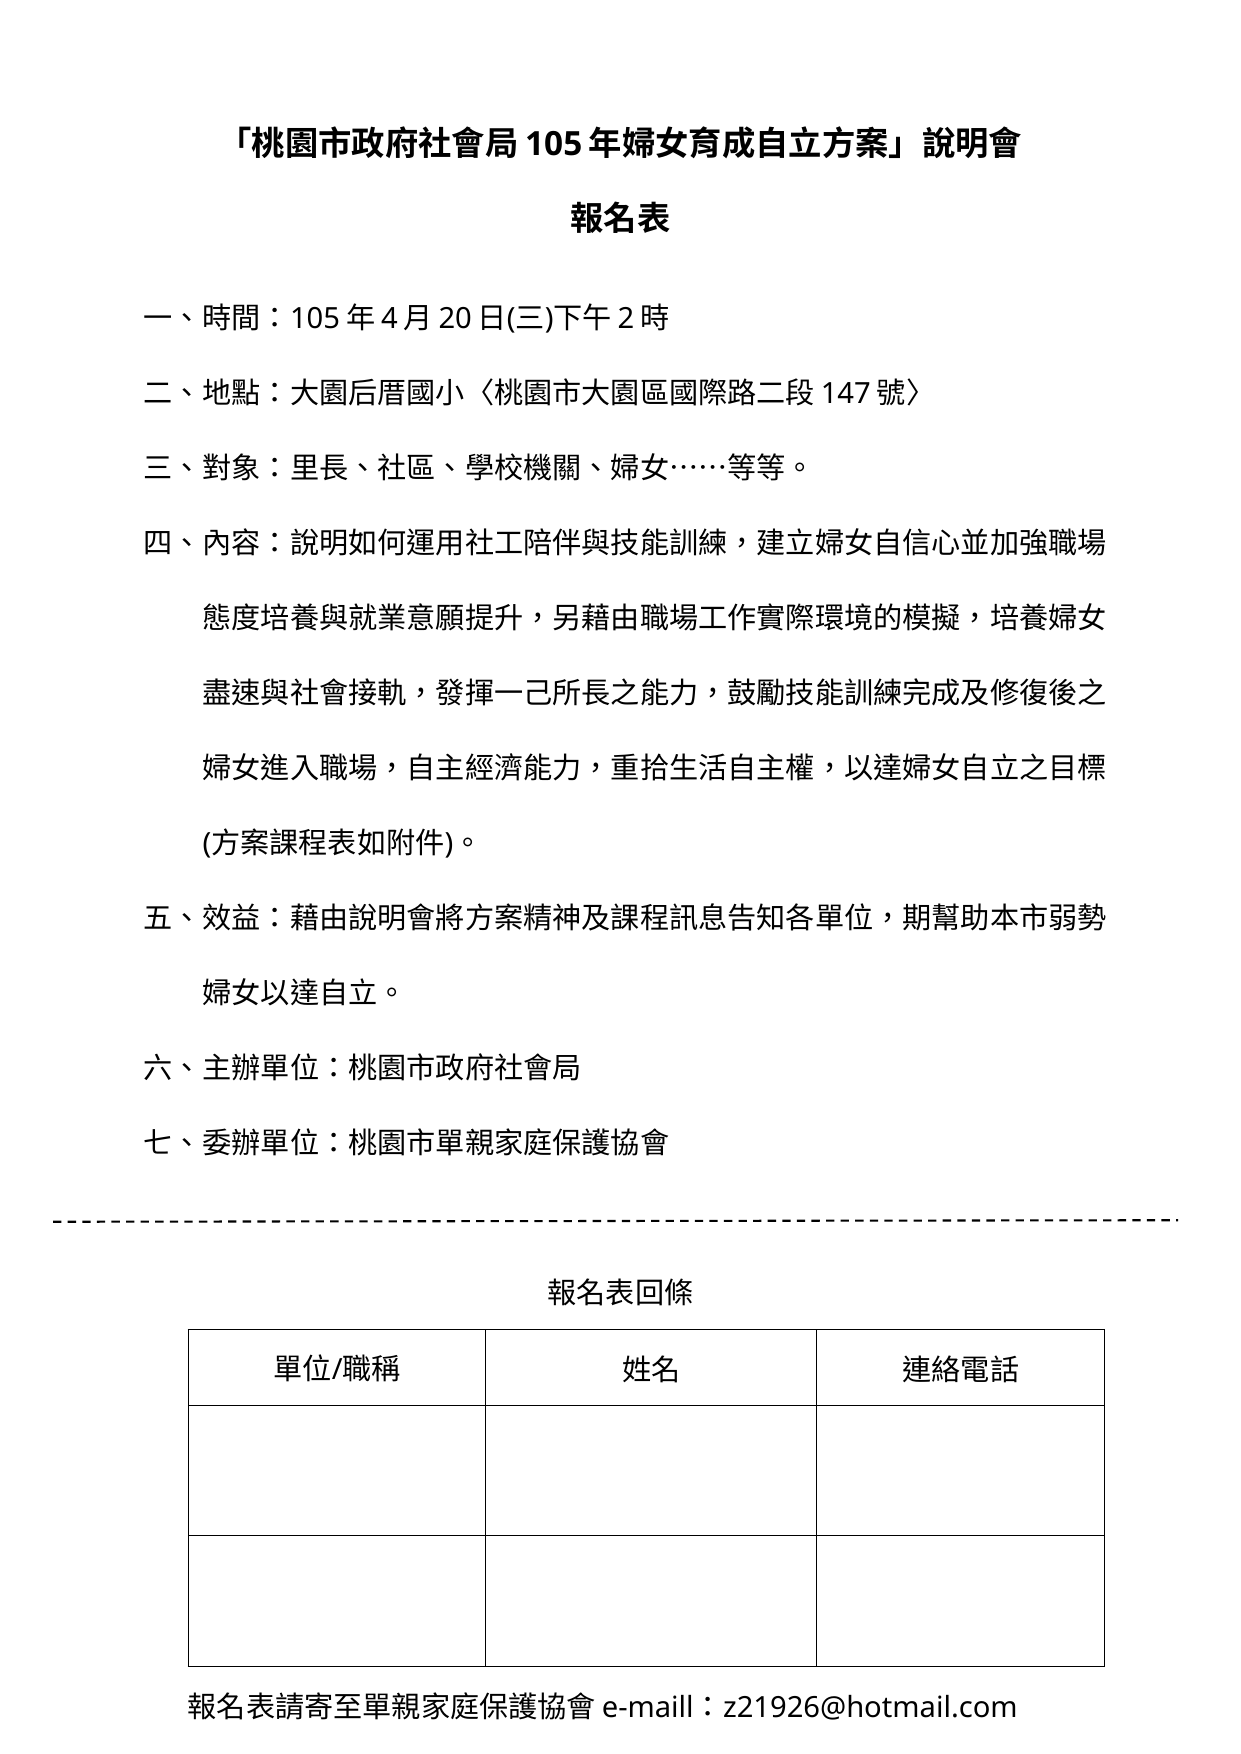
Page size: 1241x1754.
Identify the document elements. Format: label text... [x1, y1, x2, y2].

table_header 單位/職稱 [189, 1330, 485, 1405]
text 「桃園市政府社會局105年婦女育成自立方案」說明會 [187, 104, 1053, 179]
text 報名表回條 [187, 1254, 1053, 1329]
list 地點：大園后厝國小〈桃園市大園區國際路二段147號〉 [143, 354, 1132, 429]
table_cell [189, 1406, 485, 1535]
list 委辦單位：桃園市單親家庭保護協會 [143, 1104, 1132, 1179]
table_cell [817, 1406, 1104, 1535]
table_header 姓名 [486, 1330, 816, 1405]
list 對象：里長、社區、學校機關、婦女……等等。 [143, 429, 1132, 504]
table_cell [486, 1536, 816, 1666]
table_cell [817, 1536, 1104, 1666]
list 內容：說明如何運用社工陪伴與技能訓練，建立婦女自信心並加強職場態度培養與就業意願提升，另藉由職場工作實際環境的模擬，培養婦女盡速與社會接軌，發揮一己所長之能力，鼓勵技能訓練完成及修復後之婦女進入職場，自主經濟能力，重拾生活自主權，以達婦女自立之目標(方案課程表如附件)。 [143, 504, 1132, 879]
text 報名表 [187, 179, 1053, 254]
table_header 連絡電話 [817, 1330, 1104, 1405]
list 效益：藉由說明會將方案精神及課程訊息告知各單位，期幫助本市弱勢婦女以達自立。 [143, 879, 1132, 1029]
list 主辦單位：桃園市政府社會局 [143, 1029, 1132, 1104]
table_cell [486, 1406, 816, 1535]
text 報名表請寄至單親家庭保護協會e-maill：z21926@hotmail.com [187, 1667, 1053, 1742]
table_cell [189, 1536, 485, 1666]
list 時間：105年4月20日(三)下午2時 [143, 279, 1132, 354]
